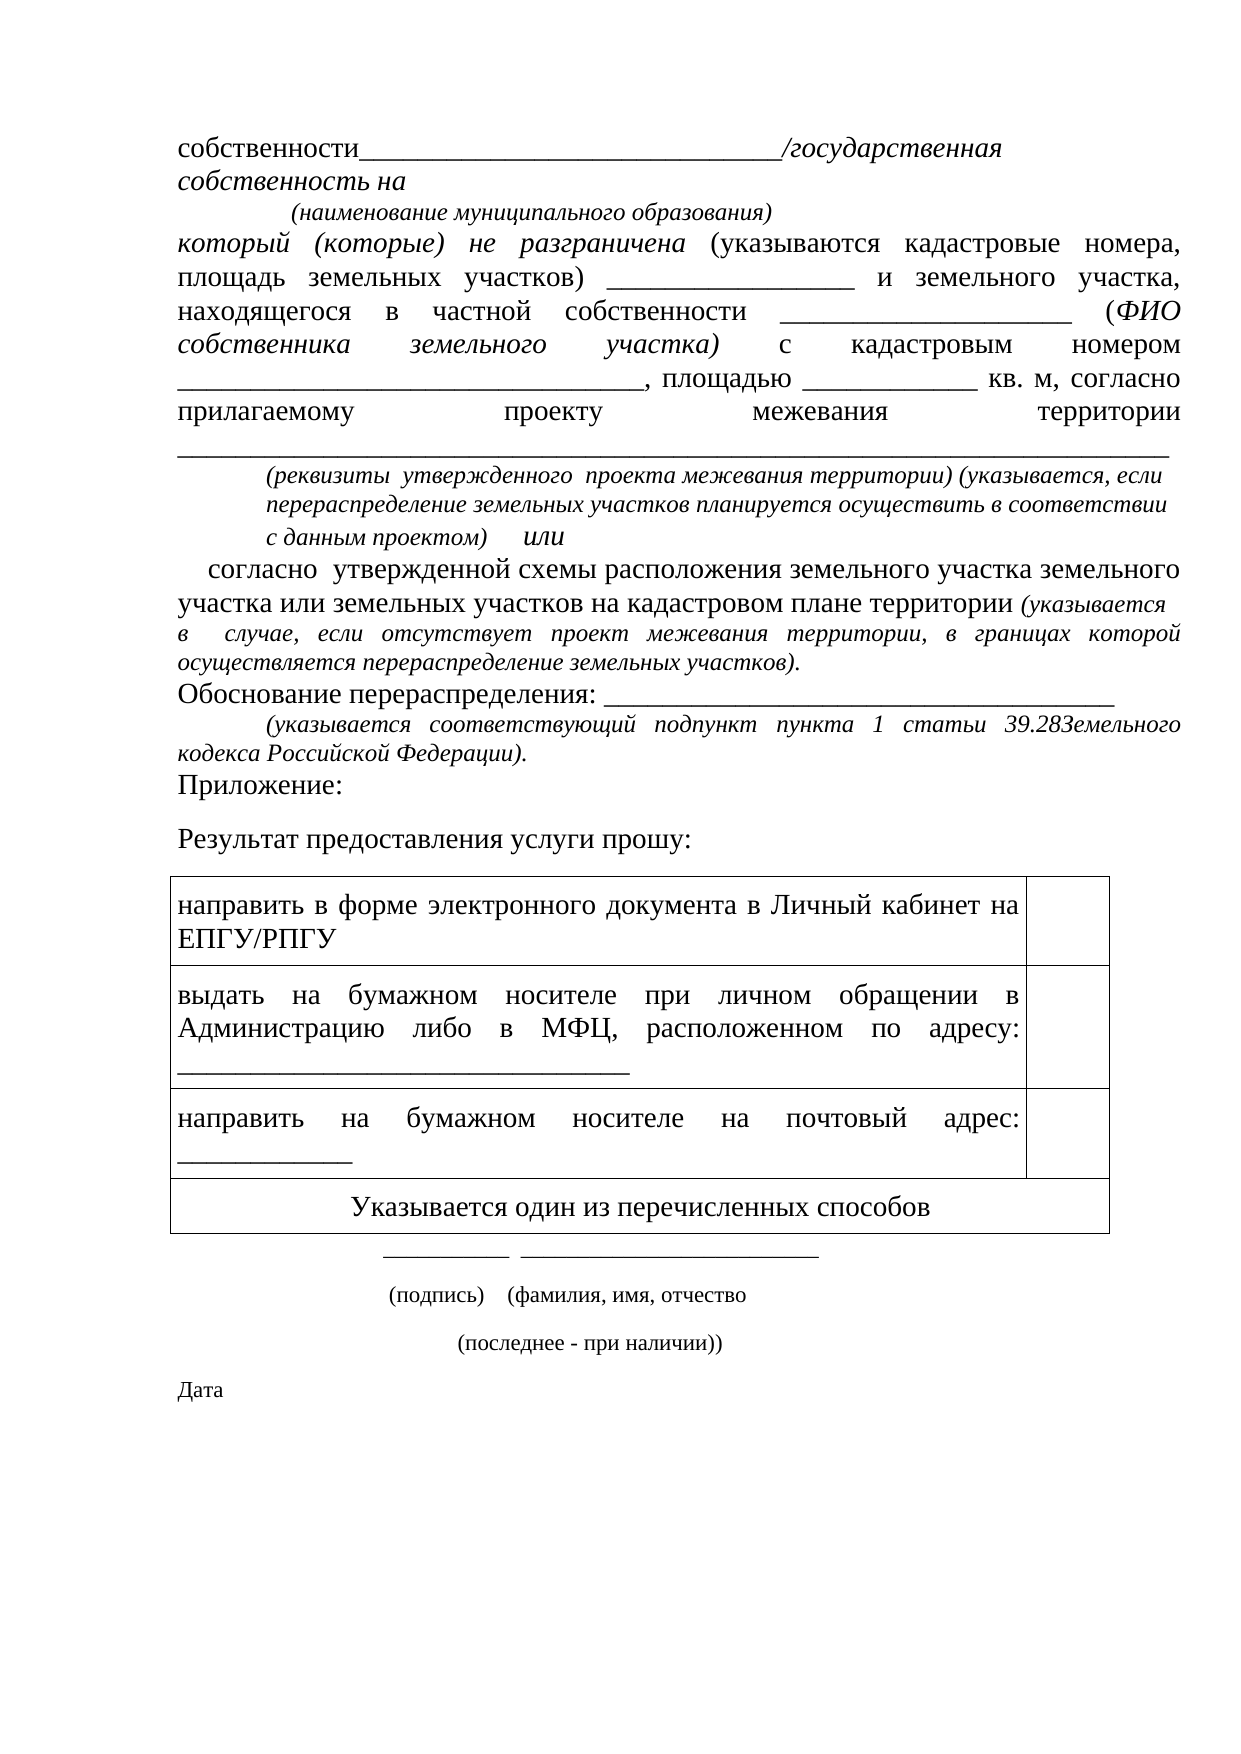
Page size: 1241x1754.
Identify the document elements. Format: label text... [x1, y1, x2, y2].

text в случае, если отсутствует проект межевания территории, в границах которой осуществляется перераспределение земельных участков). [177, 618, 1181, 676]
text (указывается соответствующий подпункт пункта 1 статьи 39.28Земельного кодекса Российской Федерации). [177, 709, 1181, 767]
table_header направить в форме электронного документа в Личный кабинет на ЕПГУ/РПГУ [171, 877, 1026, 965]
text согласно утвержденной схемы расположения земельного участка земельного участка или земельных участков на кадастровом плане территории (указывается [177, 551, 1181, 618]
text ___________ __________________________ [177, 1234, 1181, 1261]
text Приложение: [177, 767, 1181, 801]
table_cell Указывается один из перечисленных способов [171, 1179, 1109, 1233]
text с данным проектом) или [177, 518, 1181, 551]
text (реквизиты утвержденного проекта межевания территории) (указывается, если [177, 460, 1181, 489]
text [177, 130, 1181, 197]
table_cell [1027, 966, 1109, 1088]
text Дата [177, 1376, 1181, 1402]
table_cell направить на бумажном носителе на почтовый адрес: ____________ [171, 1089, 1026, 1177]
text (последнее - при наличии)) [177, 1329, 1181, 1355]
table_cell выдать на бумажном носителе при личном обращении в Администрацию либо в МФЦ, расположенном по адресу: _______________________________ [171, 966, 1026, 1088]
text Обоснование перераспределения: ___________________________________ [177, 676, 1181, 709]
text (подпись) (фамилия, имя, отчество [177, 1281, 1181, 1308]
text Результат предоставления услуги прошу: [177, 821, 1181, 855]
text (наименование муниципального образования) [177, 197, 1181, 226]
text перераспределение земельных участков планируется осуществить в соответствии [177, 489, 1181, 518]
text который (которые) не разграничена (указываются кадастровые номера, площадь земельных участков) _________________ и земельного участка, находящегося в частной собственности ____________________ (ФИО собственника земельного участка) с кадастровым номером ________________________________, площадью ____________ кв. м, согласно прилагаемому проекту межевания территории ____________________________________________________________________ [177, 226, 1181, 460]
table_cell [1027, 1089, 1109, 1177]
table_header [1027, 877, 1109, 965]
